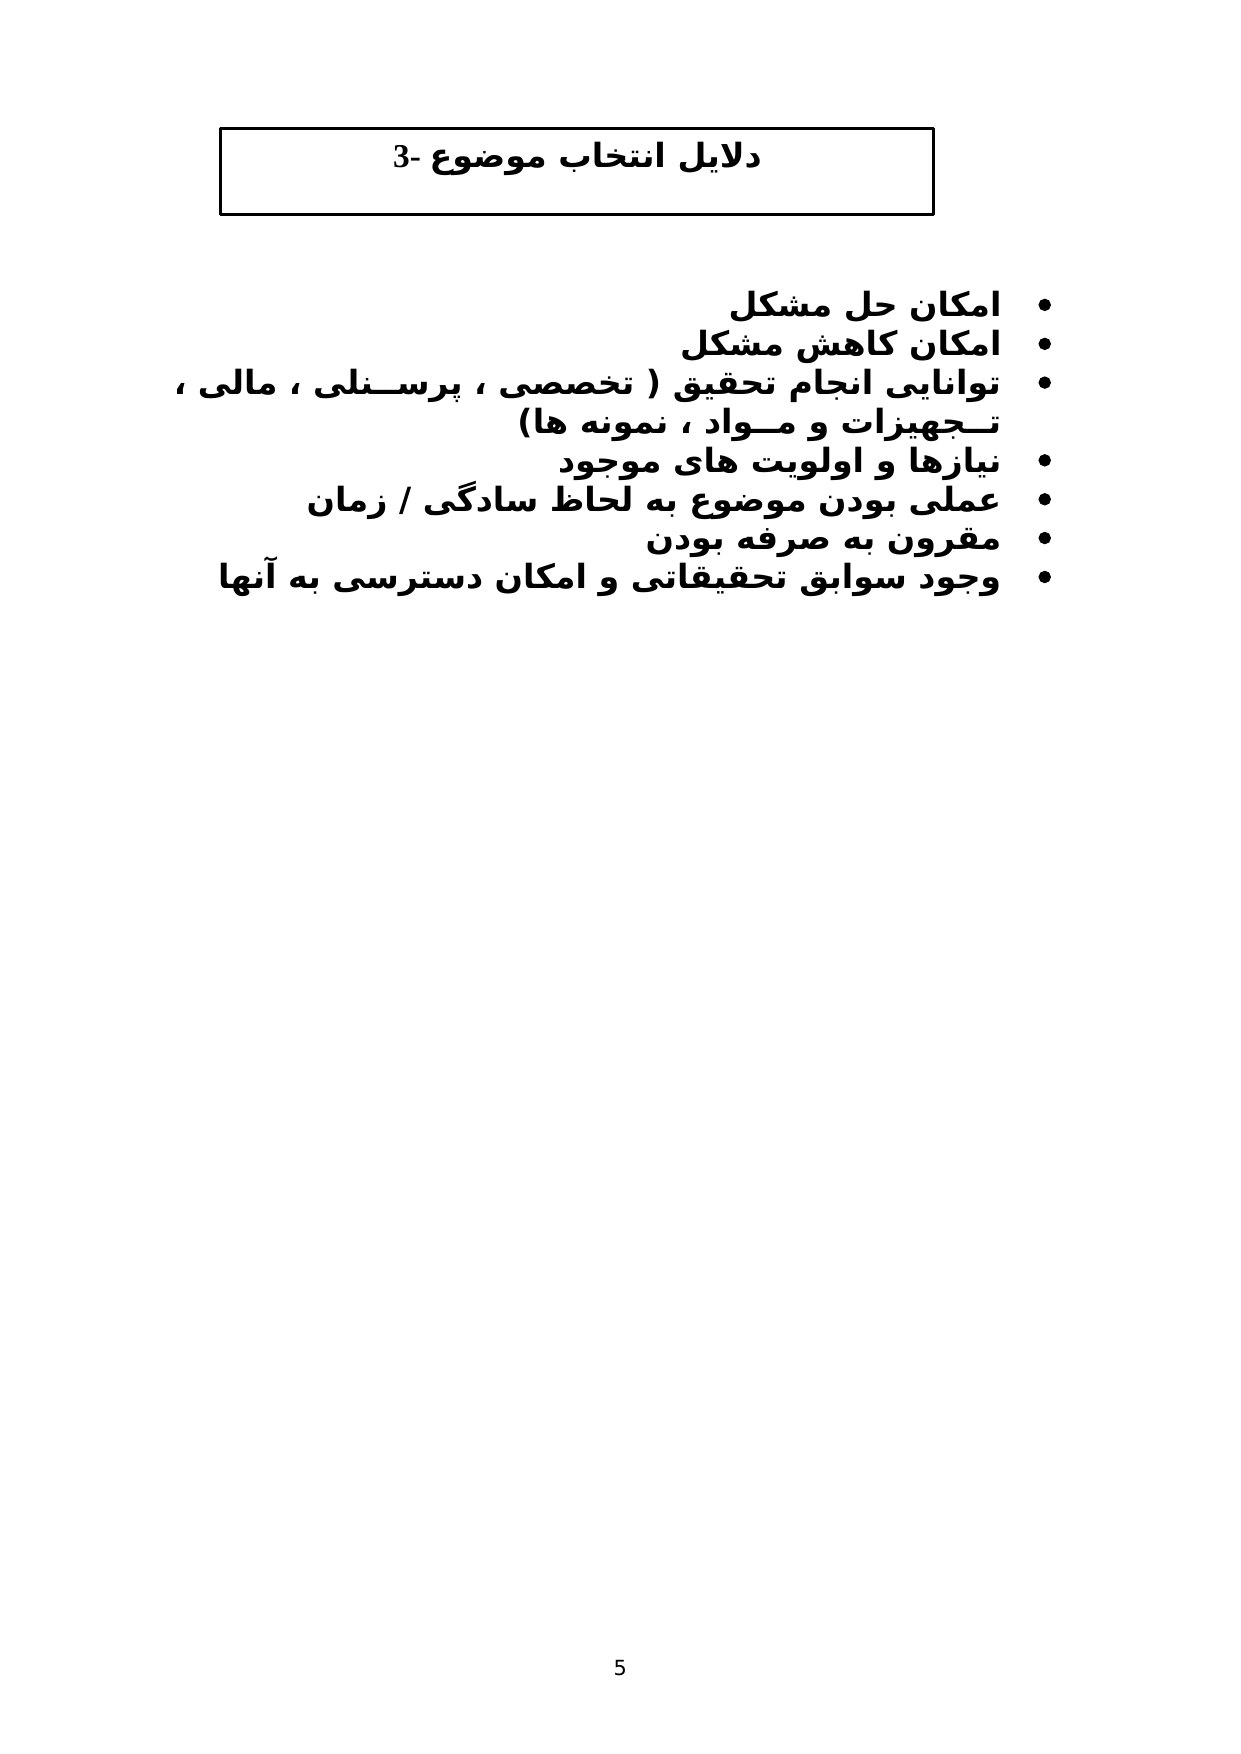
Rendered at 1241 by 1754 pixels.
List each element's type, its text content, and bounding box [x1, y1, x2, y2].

list وجود سوابق تحقیقاتی و امکان دسترسی به آنها [89, 558, 1039, 597]
list مقرون به صرفه بودن [89, 519, 1039, 558]
list امکان کاهش مشکل [89, 324, 1039, 363]
list توانایی انجام تحقیق ( تخصصی ، پرســنلی ، مالی ، تــجهیزات و مــواد ، نمونه ها) [89, 363, 1039, 441]
list نیازها و اولویت های موجود [89, 441, 1039, 480]
list عملی بودن موضوع به لحاظ سادگی / زمان [89, 480, 1039, 519]
list امکان حل مشکل [89, 286, 1039, 324]
